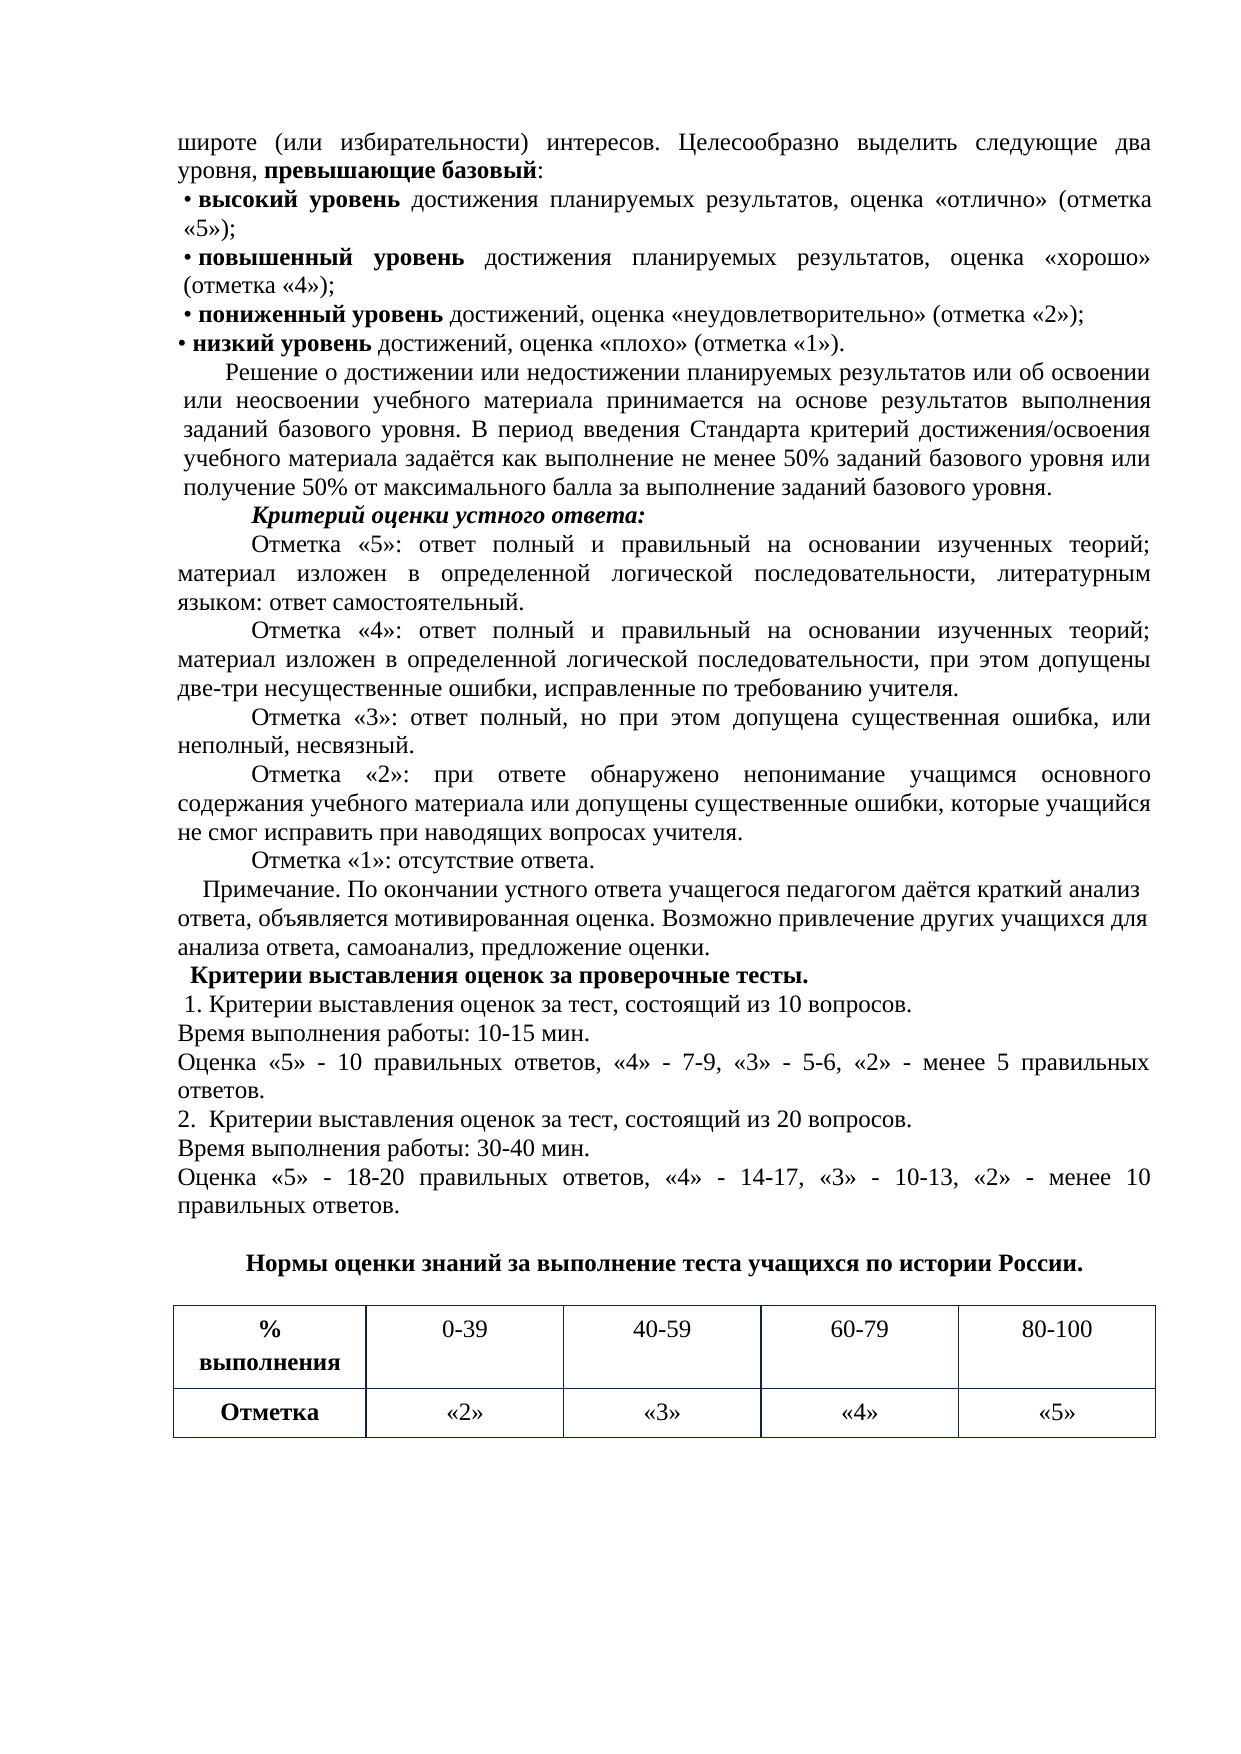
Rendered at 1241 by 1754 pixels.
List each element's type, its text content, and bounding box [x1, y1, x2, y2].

table_header 80-100 [959, 1306, 1155, 1387]
text 1. Критерии выставления оценок за тест, состоящий из 10 вопросов. [177, 989, 1152, 1018]
text Отметка «5»: ответ полный и правильный на основании изученных теорий; материал изложен в определенной логической последовательности, литературным языком: ответ самостоятельный. [177, 529, 1152, 615]
text • высокий уровень достижения планируемых результатов, оценка «отлично» (отметка «5»); [183, 184, 1152, 242]
table_header 0-39 [367, 1306, 563, 1387]
text Нормы оценки знаний за выполнение теста учащихся по истории России. [177, 1248, 1152, 1277]
text Отметка «4»: ответ полный и правильный на основании изученных теорий; материал изложен в определенной логической последовательности, при этом допущены две-три несущественные ошибки, исправленные по требованию учителя. [177, 615, 1152, 702]
table_cell Отметка [174, 1389, 365, 1437]
text Время выполнения работы: 10-15 мин. [177, 1018, 1152, 1047]
table_cell «3» [564, 1389, 760, 1437]
text Примечание. По окончании устного ответа учащегося педагогом даётся краткий анализ ответа, объявляется мотивированная оценка. Возможно привлечение других учащихся для анализа ответа, самоанализ, предложение оценки. [177, 874, 1152, 960]
table_cell «2» [367, 1389, 563, 1437]
text Отметка «3»: ответ полный, но при этом допущена существенная ошибка, или неполный, несвязный. [177, 702, 1152, 759]
text 2. Критерии выставления оценок за тест, состоящий из 20 вопросов. [177, 1104, 1152, 1133]
text Отметка «1»: отсутствие ответа. [177, 845, 1152, 874]
table_cell «4» [762, 1389, 958, 1437]
text Решение о достижении или недостижении планируемых результатов или об освоении или неосвоении учебного материала принимается на основе результатов выполнения заданий базового уровня. В период введения Стандарта критерий достижения/освоения учебного материала задаётся как выполнение не менее 50% заданий базового уровня или получение 50% от максимального балла за выполнение заданий базового уровня. [183, 357, 1152, 500]
text • повышенный уровень достижения планируемых результатов, оценка «хорошо» (отметка «4»); [183, 242, 1152, 299]
text • пониженный уровень достижений, оценка «неудовлетворительно» (отметка «2»); [183, 299, 1152, 328]
text Критерий оценки устного ответа: [177, 500, 1152, 529]
table_header 40-59 [564, 1306, 760, 1387]
text Отметка «2»: при ответе обнаружено непонимание учащимся основного содержания учебного материала или допущены существенные ошибки, которые учащийся не смог исправить при наводящих вопросах учителя. [177, 759, 1152, 845]
text Оценка «5» - 10 правильных ответов, «4» - 7-9, «3» - 5-6, «2» - менее 5 правильных ответов. [177, 1047, 1152, 1104]
table_cell «5» [959, 1389, 1155, 1437]
table_header 60-79 [762, 1306, 958, 1387]
text Критерии выставления оценок за проверочные тесты. [177, 960, 1152, 989]
text Время выполнения работы: 30-40 мин. [177, 1133, 1152, 1162]
text • низкий уровень достижений, оценка «плохо» (отметка «1»). [177, 328, 1152, 357]
table_header % выполнения [174, 1306, 365, 1387]
text Оценка «5» - 18-20 правильных ответов, «4» - 14-17, «3» - 10-13, «2» - менее 10 правильных ответов. [177, 1162, 1152, 1219]
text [177, 127, 1152, 184]
